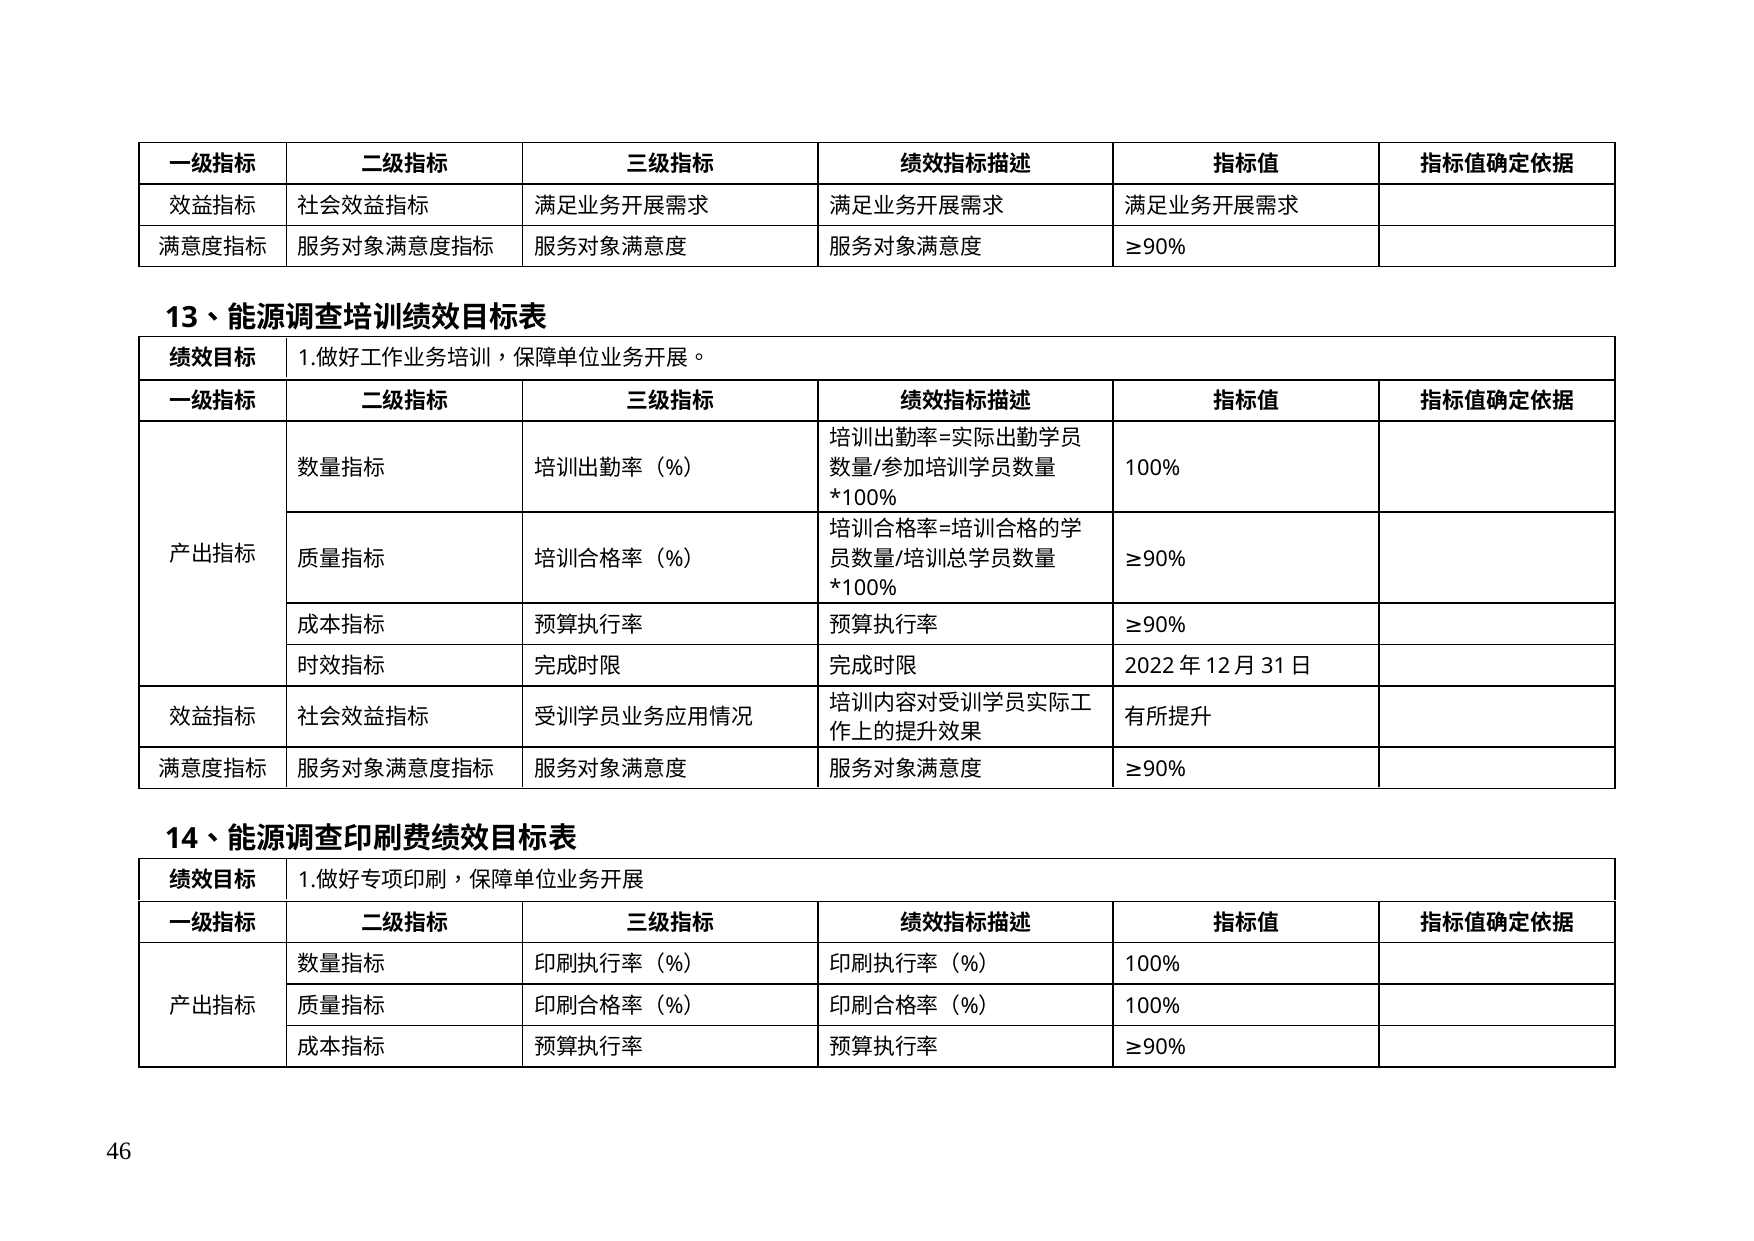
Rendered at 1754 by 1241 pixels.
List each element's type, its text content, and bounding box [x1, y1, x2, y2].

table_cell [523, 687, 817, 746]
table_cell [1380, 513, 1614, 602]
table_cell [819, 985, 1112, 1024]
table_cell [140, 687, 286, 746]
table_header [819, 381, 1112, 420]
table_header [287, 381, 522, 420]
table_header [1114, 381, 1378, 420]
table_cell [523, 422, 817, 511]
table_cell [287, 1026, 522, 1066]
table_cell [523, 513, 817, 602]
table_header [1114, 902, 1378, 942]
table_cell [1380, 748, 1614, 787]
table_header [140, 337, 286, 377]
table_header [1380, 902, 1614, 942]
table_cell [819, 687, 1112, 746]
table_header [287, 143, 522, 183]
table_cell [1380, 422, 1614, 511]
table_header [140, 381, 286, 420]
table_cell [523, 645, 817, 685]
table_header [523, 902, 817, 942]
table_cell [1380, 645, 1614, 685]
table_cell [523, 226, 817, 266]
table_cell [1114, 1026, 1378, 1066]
text 14、能源调查印刷费绩效目标表 [106, 818, 1648, 857]
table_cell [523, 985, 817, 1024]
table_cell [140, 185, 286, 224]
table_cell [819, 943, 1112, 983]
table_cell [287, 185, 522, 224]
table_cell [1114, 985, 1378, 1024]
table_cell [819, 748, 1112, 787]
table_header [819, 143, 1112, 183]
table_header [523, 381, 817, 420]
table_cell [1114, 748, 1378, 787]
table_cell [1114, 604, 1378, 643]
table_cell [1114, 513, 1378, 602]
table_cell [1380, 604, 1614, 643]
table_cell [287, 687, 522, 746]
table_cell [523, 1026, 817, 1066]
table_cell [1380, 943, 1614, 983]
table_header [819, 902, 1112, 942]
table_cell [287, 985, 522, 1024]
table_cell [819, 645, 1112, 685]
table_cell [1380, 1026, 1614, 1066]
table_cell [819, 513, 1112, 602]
text 13、能源调查培训绩效目标表 [106, 296, 1648, 336]
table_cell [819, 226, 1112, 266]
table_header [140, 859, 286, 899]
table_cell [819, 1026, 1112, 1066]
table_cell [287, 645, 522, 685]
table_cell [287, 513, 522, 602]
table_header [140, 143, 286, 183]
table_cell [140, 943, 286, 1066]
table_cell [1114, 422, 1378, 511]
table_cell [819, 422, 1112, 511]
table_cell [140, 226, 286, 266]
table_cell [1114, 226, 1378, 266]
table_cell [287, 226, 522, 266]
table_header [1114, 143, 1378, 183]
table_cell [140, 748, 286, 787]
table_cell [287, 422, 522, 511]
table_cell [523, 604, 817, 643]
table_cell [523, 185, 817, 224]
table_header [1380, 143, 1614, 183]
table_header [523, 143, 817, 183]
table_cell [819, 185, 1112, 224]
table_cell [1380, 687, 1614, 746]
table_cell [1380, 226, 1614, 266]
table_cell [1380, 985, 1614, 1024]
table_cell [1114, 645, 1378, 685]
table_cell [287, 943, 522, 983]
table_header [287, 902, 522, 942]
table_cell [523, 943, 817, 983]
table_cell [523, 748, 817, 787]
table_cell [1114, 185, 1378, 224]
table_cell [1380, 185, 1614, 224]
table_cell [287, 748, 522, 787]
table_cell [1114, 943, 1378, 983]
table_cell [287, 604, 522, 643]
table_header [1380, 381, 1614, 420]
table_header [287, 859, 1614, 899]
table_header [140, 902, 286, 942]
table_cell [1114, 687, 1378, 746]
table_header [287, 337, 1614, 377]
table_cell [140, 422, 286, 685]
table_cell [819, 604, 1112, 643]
